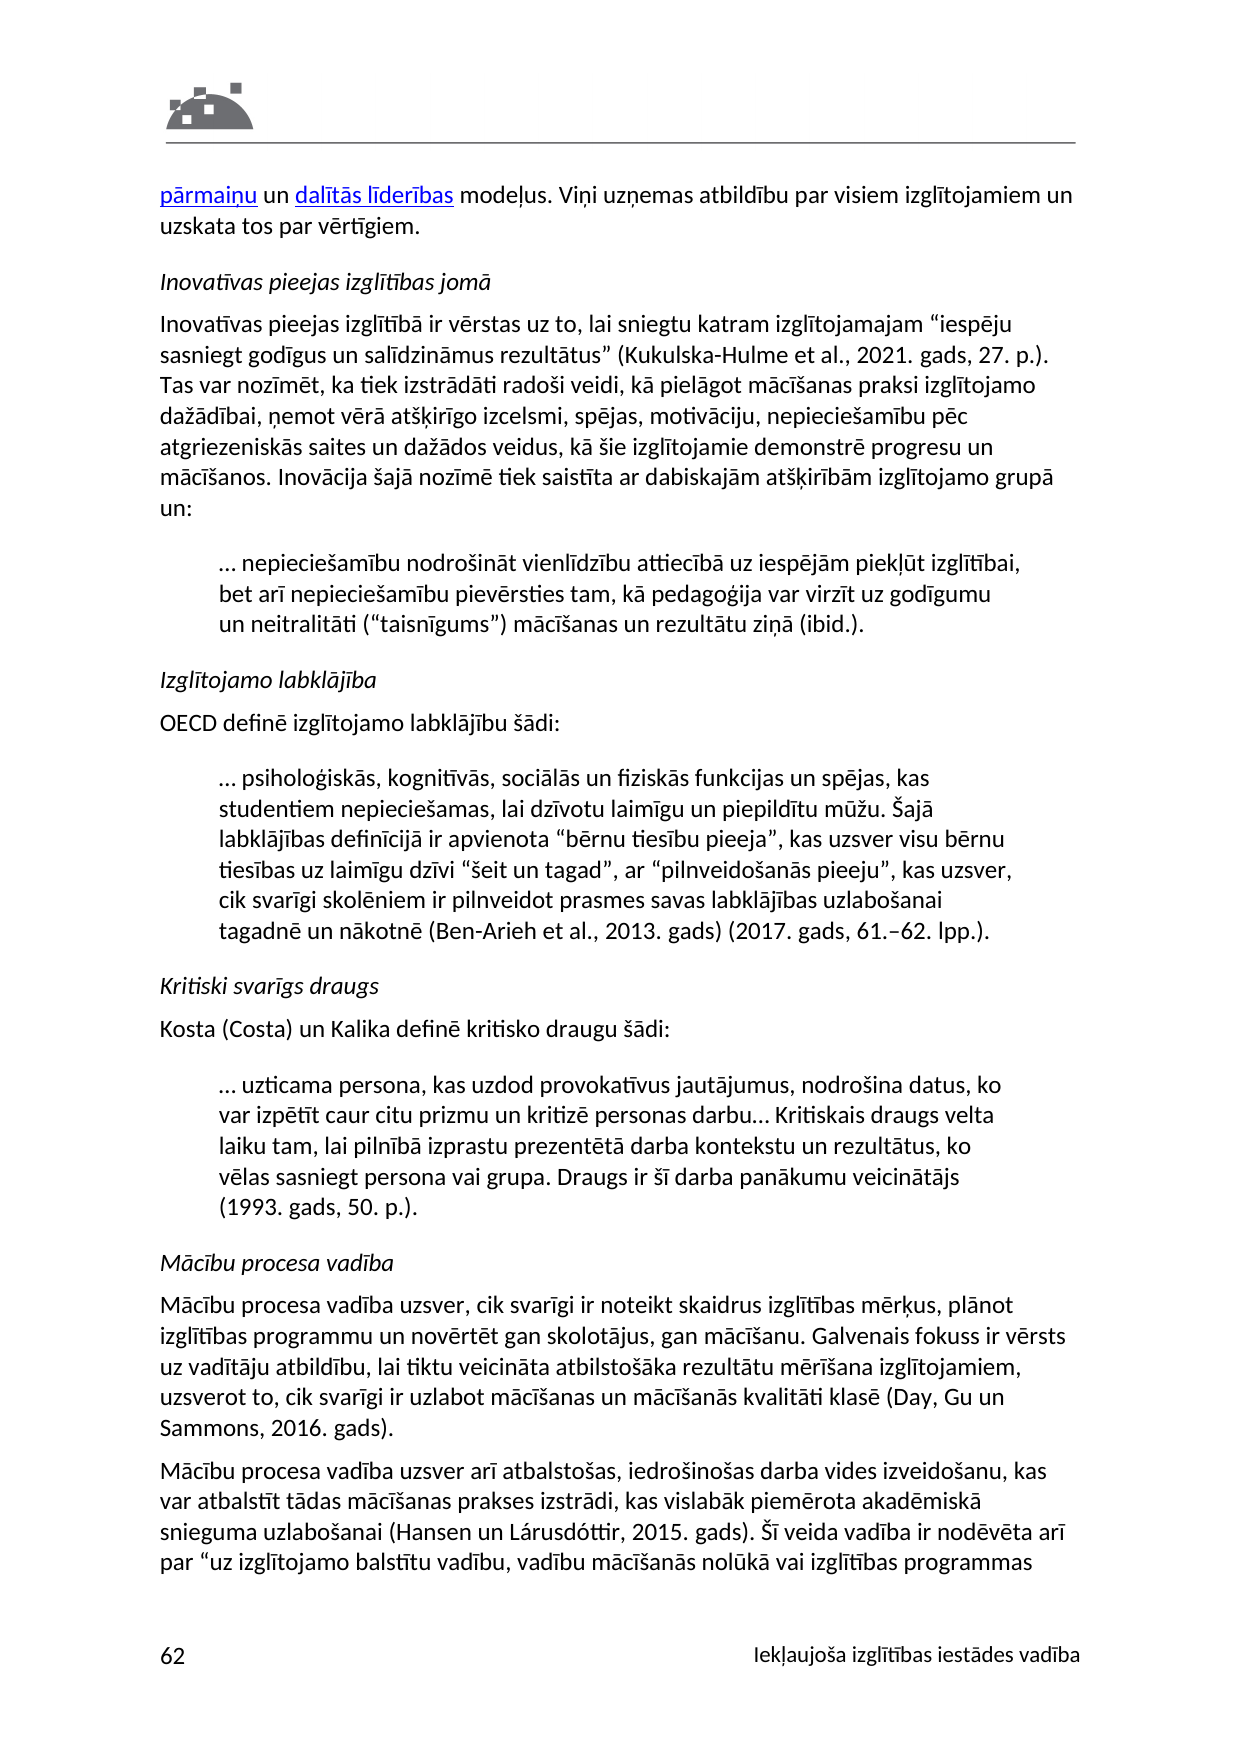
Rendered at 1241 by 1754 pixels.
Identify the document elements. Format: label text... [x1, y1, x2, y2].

text Mācību procesa vadība uzsver, cik svarīgi ir noteikt skaidrus izglītības mērķus, plānot izglītības programmu un novērtēt gan skolotājus, gan mācīšanu. Galvenais fokuss ir vērsts uz vadītāju atbildību, lai tiktu veicināta atbilstošāka rezultātu mērīšana izglītojamiem, uzsverot to, cik svarīgi ir uzlabot mācīšanas un mācīšanās kvalitāti klasē (Day, Gu un Sammons, 2016. gads). [159, 1290, 1081, 1442]
text OECD definē izglītojamo labklājību šādi: [159, 707, 1081, 737]
text Kosta (Costa) un Kalika definē kritisko draugu šādi: [159, 1013, 1081, 1044]
text … psiholoģiskās, kognitīvās, sociālās un fiziskās funkcijas un spējas, kas studentiem nepieciešamas, lai dzīvotu laimīgu un piepildītu mūžu. Šajā labklājības definīcijā ir apvienota “bērnu tiesību pieeja”, kas uzsver visu bērnu tiesības uz laimīgu dzīvi “šeit un tagad”, ar “pilnveidošanās pieeju”, kas uzsver, cik svarīgi skolēniem ir pilnveidot prasmes savas labklājības uzlabošanai tagadnē un nākotnē (Ben-Arieh et al., 2013. gads) (2017. gads, 61.–62. lpp.). [218, 762, 1022, 946]
text … nepieciešamību nodrošināt vienlīdzību attiecībā uz iespējām piekļūt izglītībai, bet arī nepieciešamību pievērsties tam, kā pedagoģija var virzīt uz godīgumu un neitralitāti (“taisnīgums”) mācīšanas un rezultātu ziņā (ibid.). [218, 547, 1022, 639]
text Inovatīvas pieejas izglītībā ir vērstas uz to, lai sniegtu katram izglītojamajam “iespēju sasniegt godīgus un salīdzināmus rezultātus” (Kukulska-Hulme et al., 2021. gads, 27. p.). Tas var nozīmēt, ka tiek izstrādāti radoši veidi, kā pielāgot mācīšanas praksi izglītojamo dažādībai, ņemot vērā atšķirīgo izcelsmi, spējas, motivāciju, nepieciešamību pēc atgriezeniskās saites un dažādos veidus, kā šie izglītojamie demonstrē progresu un mācīšanos. Inovācija šajā nozīmē tiek saistīta ar dabiskajām atšķirībām izglītojamo grupā un: [159, 309, 1081, 522]
subtitle Kritiski svarīgs draugs [159, 971, 1081, 1001]
subtitle Izglītojamo labklājība [159, 664, 1081, 694]
text … uzticama persona, kas uzdod provokatīvus jautājumus, nodrošina datus, ko var izpētīt caur citu prizmu un kritizē personas darbu… Kritiskais draugs velta laiku tam, lai pilnībā izprastu prezentētā darba kontekstu un rezultātus, ko vēlas sasniegt persona vai grupa. Draugs ir šī darba panākumu veicinātājs (1993. gads, 50. p.). [218, 1069, 1022, 1222]
subtitle Inovatīvas pieejas izglītības jomā [159, 266, 1081, 296]
picture [159, 73, 1081, 151]
subtitle Mācību procesa vadība [159, 1247, 1081, 1277]
